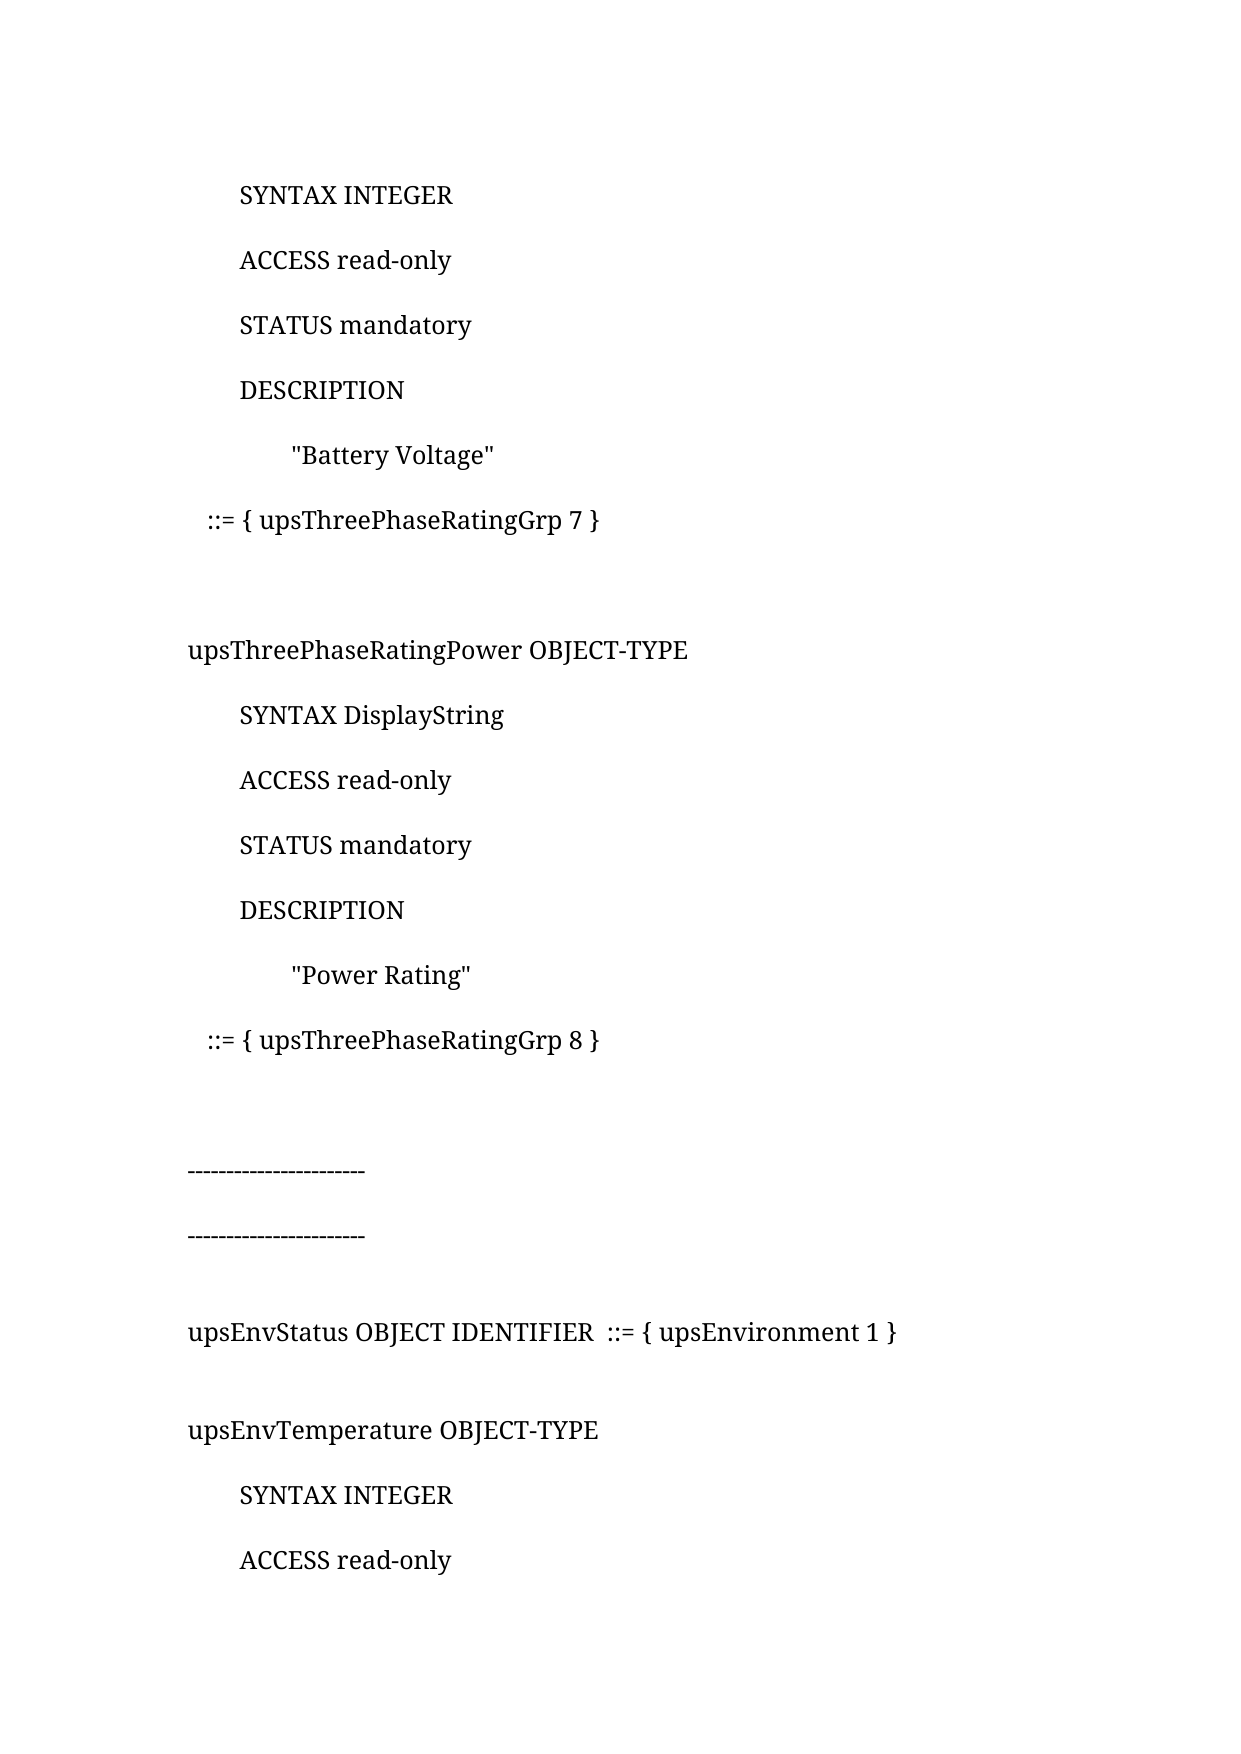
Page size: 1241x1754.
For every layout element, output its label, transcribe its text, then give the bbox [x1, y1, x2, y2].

text upsThreePhaseRatingPower OBJECT-TYPE [187, 617, 1053, 682]
text ::= { upsThreePhaseRatingGrp 7 } [187, 487, 1053, 552]
text STATUS mandatory [187, 292, 1053, 357]
text ACCESS read-only [187, 747, 1053, 812]
text DESCRIPTION [187, 877, 1053, 942]
text ACCESS read-only [187, 1527, 1053, 1592]
text ----------------------- [187, 1137, 1053, 1202]
text "Battery Voltage" [187, 422, 1053, 487]
text "Power Rating" [187, 942, 1053, 1007]
text ----------------------- [187, 1202, 1053, 1267]
text SYNTAX INTEGER [187, 162, 1053, 227]
text upsEnvStatus OBJECT IDENTIFIER ::= { upsEnvironment 1 } [187, 1299, 1053, 1364]
text STATUS mandatory [187, 812, 1053, 877]
text SYNTAX INTEGER [187, 1462, 1053, 1527]
text upsEnvTemperature OBJECT-TYPE [187, 1397, 1053, 1462]
text DESCRIPTION [187, 357, 1053, 422]
text ::= { upsThreePhaseRatingGrp 8 } [187, 1007, 1053, 1072]
text SYNTAX DisplayString [187, 682, 1053, 747]
text ACCESS read-only [187, 227, 1053, 292]
